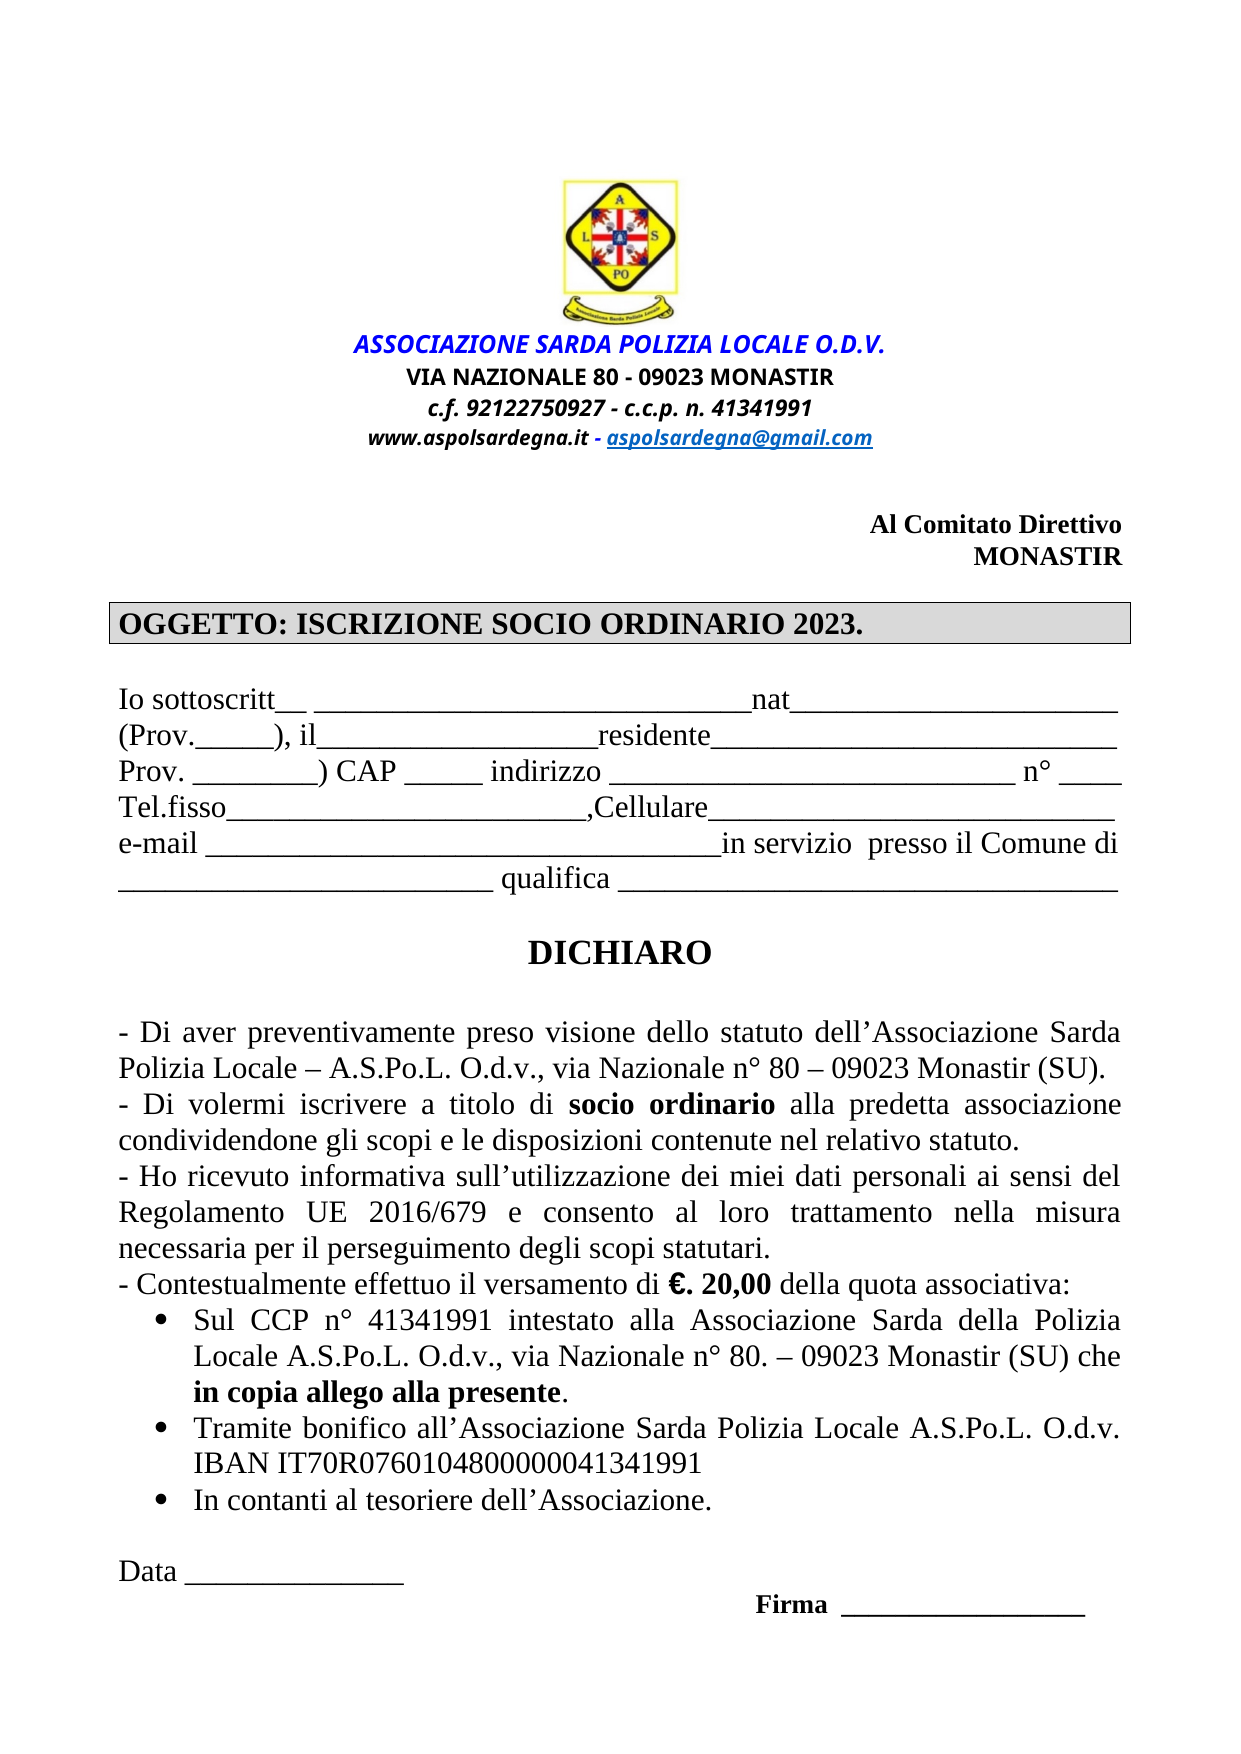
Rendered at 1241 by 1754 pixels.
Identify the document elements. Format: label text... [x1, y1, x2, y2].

list In contanti al tesoriere dell’Associazione. [156, 1481, 1122, 1517]
text c.f. 92122750927 - c.c.p. n. 41341991 [118, 392, 1122, 423]
text www.aspolsardegna.it - aspolsardegna@gmail.com [118, 423, 1122, 452]
text - Di aver preventivamente preso visione dello statuto dell’Associazione Sarda Polizia Locale – A.S.Po.L. O.d.v., via Nazionale n° 80 – 09023 Monastir (SU). [118, 1013, 1122, 1085]
text - Contestualmente effettuo il versamento di €. 20,00 della quota associativa: [118, 1265, 1122, 1301]
text ASSOCIAZIONE SARDA POLIZIA LOCALE O.D.V. [118, 327, 1122, 361]
text VIA NAZIONALE 80 - 09023 MONASTIR [118, 361, 1122, 392]
text - Ho ricevuto informativa sull’utilizzazione dei miei dati personali ai sensi del Regolamento UE 2016/679 e consento al loro trattamento nella misura necessaria per il perseguimento degli scopi statutari. [118, 1157, 1122, 1265]
text Tel.fisso_______________________,Cellulare__________________________ [118, 788, 1122, 824]
picture [530, 147, 710, 327]
list Sul CCP n° 41341991 intestato alla Associazione Sarda della Polizia Locale A.S.Po.L. O.d.v., via Nazionale n° 80. – 09023 Monastir (SU) che in copia allego alla presente. [156, 1301, 1122, 1409]
text Prov. ________) CAP _____ indirizzo __________________________ n° ____ [118, 752, 1122, 788]
text e-mail _________________________________in servizio presso il Comune di ________________________ qualifica ________________________________ [118, 824, 1122, 896]
text (Prov._____), il__________________residente__________________________ [118, 716, 1122, 752]
text Data ______________ [118, 1553, 1122, 1588]
text MONASTIR [118, 540, 1122, 571]
text DICHIARO [118, 932, 1122, 972]
text Al Comitato Direttivo [118, 508, 1122, 540]
list Tramite bonifico all’Associazione Sarda Polizia Locale A.S.Po.L. O.d.v. IBAN IT70R0760104800000041341991 [156, 1409, 1122, 1481]
text - Di volermi iscrivere a titolo di socio ordinario alla predetta associazione condividendone gli scopi e le disposizioni contenute nel relativo statuto. [118, 1085, 1122, 1157]
text Io sottoscritt__ ____________________________nat_____________________ [118, 680, 1122, 716]
text Firma __________________ [118, 1588, 1122, 1620]
text OGGETTO: ISCRIZIONE SOCIO ORDINARIO 2023. [110, 603, 1130, 643]
